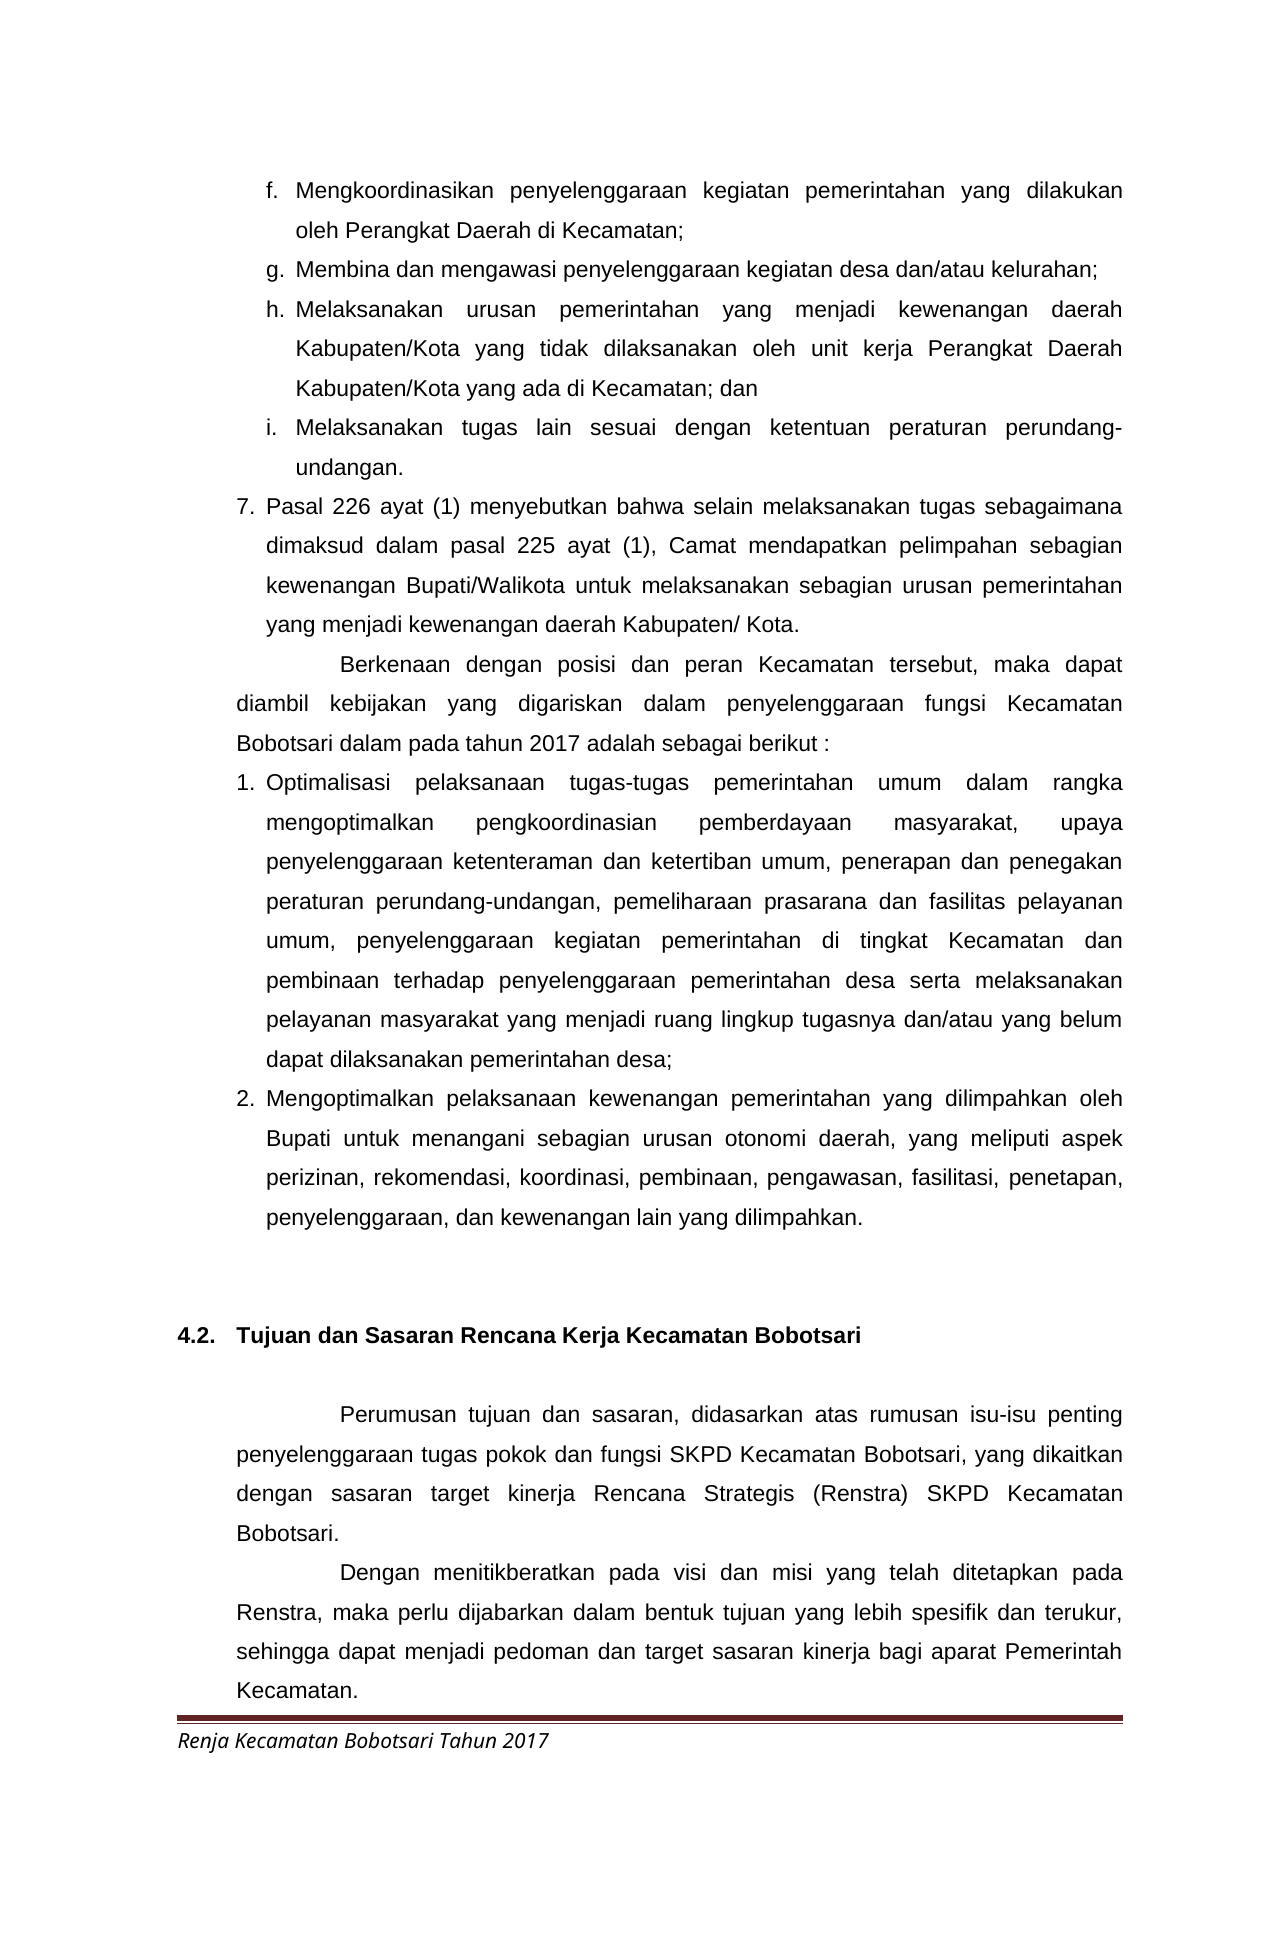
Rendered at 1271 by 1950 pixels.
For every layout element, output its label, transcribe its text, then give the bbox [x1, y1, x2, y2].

text Dengan menitikberatkan pada visi dan misi yang telah ditetapkan pada Renstra, maka perlu dijabarkan dalam bentuk tujuan yang lebih spesifik dan terukur, sehingga dapat menjadi pedoman dan target sasaran kinerja bagi aparat Pemerintah Kecamatan. [236, 1559, 1123, 1704]
list Pasal 226 ayat (1) menyebutkan bahwa selain melaksanakan tugas sebagaimana dimaksud dalam pasal 225 ayat (1), Camat mendapatkan pelimpahan sebagian kewenangan Bupati/Walikota untuk melaksanakan sebagian urusan pemerintahan yang menjadi kewenangan daerah Kabupaten/ Kota. [236, 493, 1123, 638]
text Berkenaan dengan posisi dan peran Kecamatan tersebut, maka dapat diambil kebijakan yang digariskan dalam penyelenggaraan fungsi Kecamatan Bobotsari dalam pada tahun 2017 adalah sebagai berikut : [236, 651, 1123, 756]
list Tujuan dan Sasaran Rencana Kerja Kecamatan Bobotsari [177, 1322, 1123, 1348]
list Mengoptimalkan pelaksanaan kewenangan pemerintahan yang dilimpahkan oleh Bupati untuk menangani sebagian urusan otonomi daerah, yang meliputi aspek perizinan, rekomendasi, koordinasi, pembinaan, pengawasan, fasilitasi, penetapan, penyelenggaraan, dan kewenangan lain yang dilimpahkan. [236, 1085, 1123, 1230]
list Membina dan mengawasi penyelenggaraan kegiatan desa dan/atau kelurahan; [266, 256, 1123, 282]
list Melaksanakan tugas lain sesuai dengan ketentuan peraturan perundang-undangan. [266, 414, 1123, 480]
text Perumusan tujuan dan sasaran, didasarkan atas rumusan isu-isu penting penyelenggaraan tugas pokok dan fungsi SKPD Kecamatan Bobotsari, yang dikaitkan dengan sasaran target kinerja Rencana Strategis (Renstra) SKPD Kecamatan Bobotsari. [236, 1401, 1123, 1546]
list Mengkoordinasikan penyelenggaraan kegiatan pemerintahan yang dilakukan oleh Perangkat Daerah di Kecamatan; [266, 177, 1123, 243]
list Optimalisasi pelaksanaan tugas-tugas pemerintahan umum dalam rangka mengoptimalkan pengkoordinasian pemberdayaan masyarakat, upaya penyelenggaraan ketenteraman dan ketertiban umum, penerapan dan penegakan peraturan perundang-undangan, pemeliharaan prasarana dan fasilitas pelayanan umum, penyelenggaraan kegiatan pemerintahan di tingkat Kecamatan dan pembinaan terhadap penyelenggaraan pemerintahan desa serta melaksanakan pelayanan masyarakat yang menjadi ruang lingkup tugasnya dan/atau yang belum dapat dilaksanakan pemerintahan desa; [236, 769, 1123, 1072]
list Melaksanakan urusan pemerintahan yang menjadi kewenangan daerah Kabupaten/Kota yang tidak dilaksanakan oleh unit kerja Perangkat Daerah Kabupaten/Kota yang ada di Kecamatan; dan [266, 296, 1123, 401]
